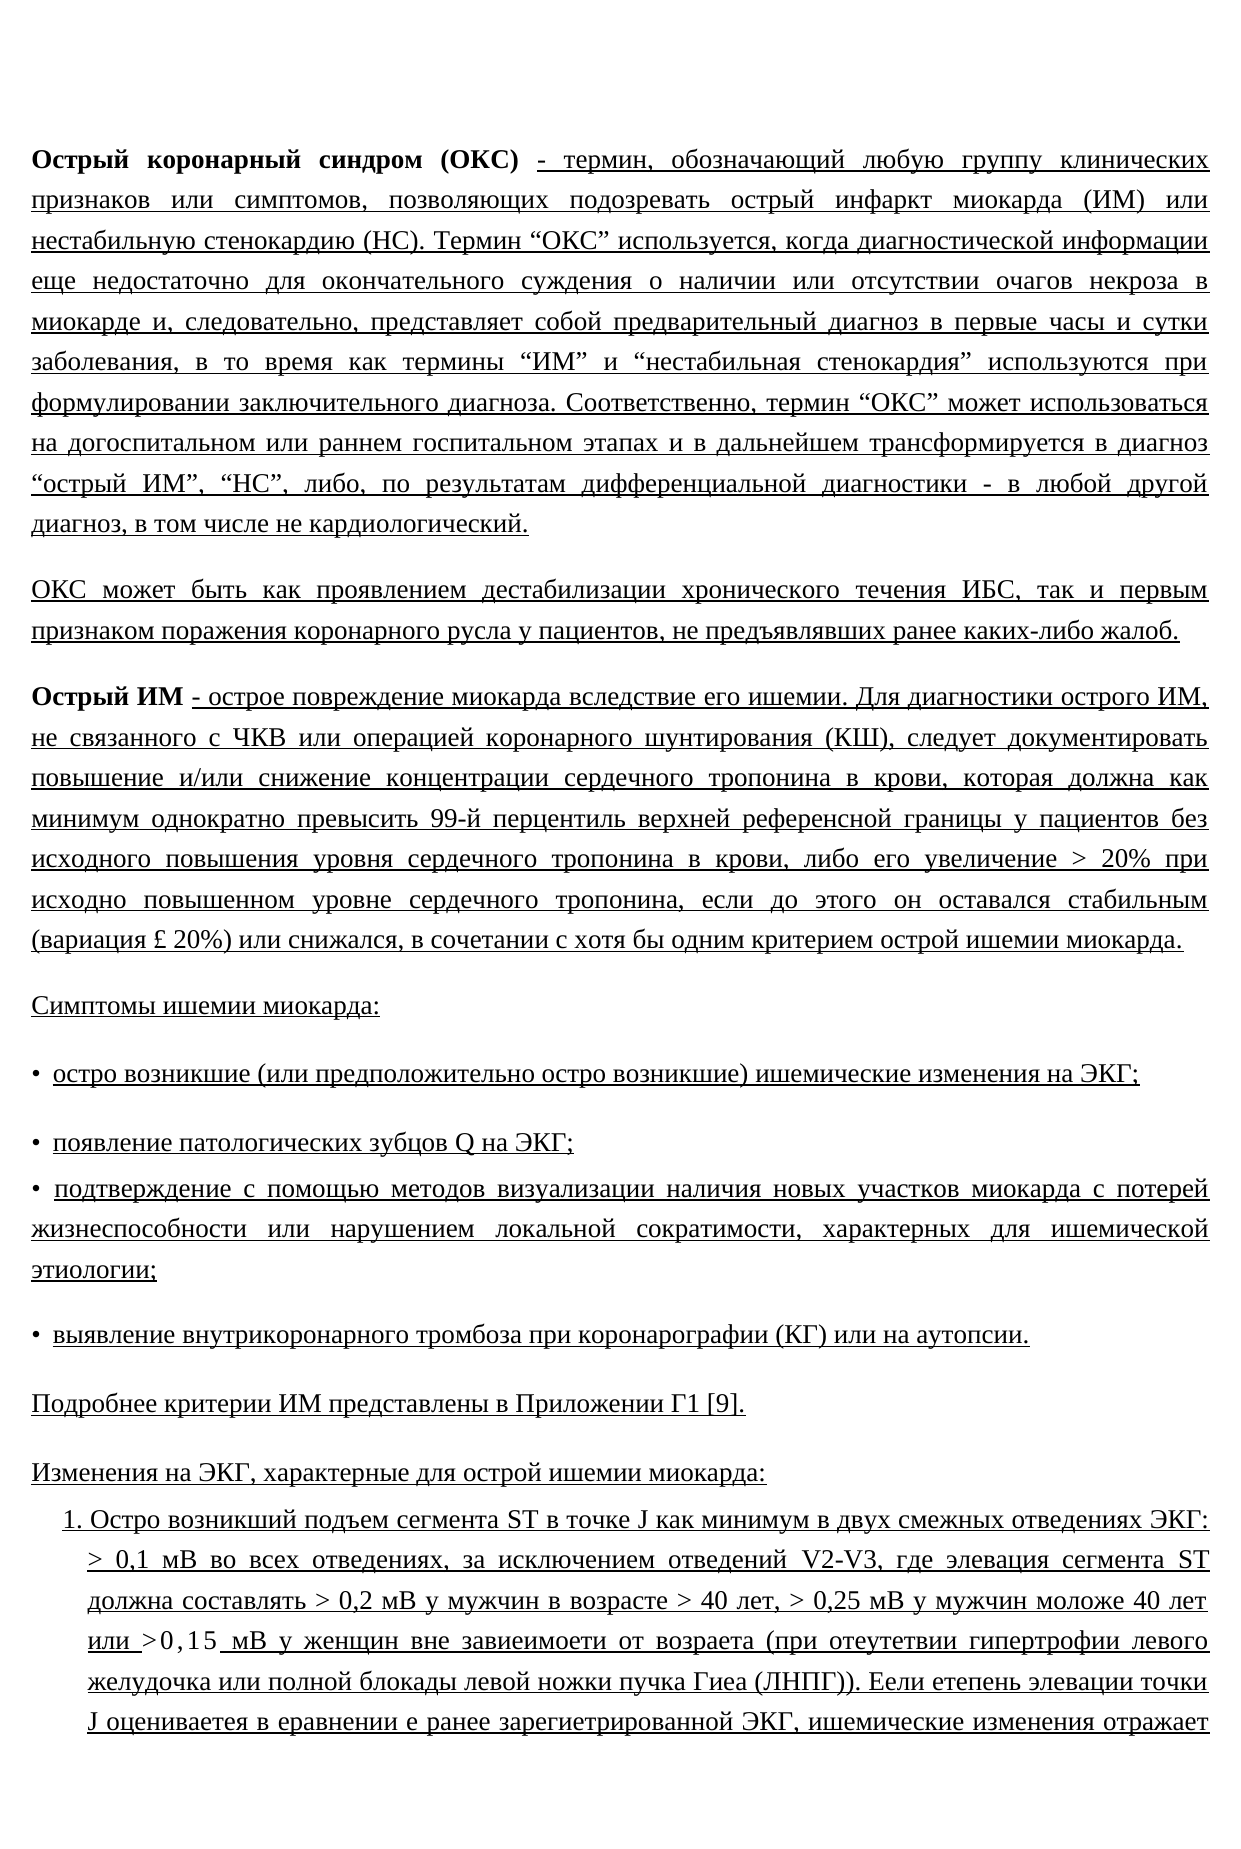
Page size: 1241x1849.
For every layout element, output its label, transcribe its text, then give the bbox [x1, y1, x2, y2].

list выявление внутрикоронарного тромбоза при коронарографии (КГ) или на аутопсии. [31, 1289, 1210, 1358]
text Острый коронарный синдром (ОКС) - термин, обозначающий любую группу клинических признаков или симптомов, позволяющих подозревать острый инфаркт миокарда (ИМ) или нестабильную стенокардию (НС). Термин “ОКС” используется, когда диагностической информации еще недостаточно для окончательного суждения о наличии или отсутствии очагов некроза в миокарде и, следовательно, представляет собой предварительный диагноз в первые часы и сутки заболевания, в то время как термины “ИМ” и “нестабильная стенокардия” используются при формулировании заключительного диагноза. Соответственно, термин “ОКС” может использоваться на догоспитальном или раннем госпитальном этапах и в дальнейшем трансформируется в диагноз “острый ИМ”, “НС”, либо, по результатам дифференциальной диагностики - в любой другой диагноз, в том числе не кардиологический. [31, 136, 1210, 211]
text Подробнее критерии ИМ представлены в Приложении Г1 [9]. [31, 1358, 1210, 1427]
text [62, 1531, 1210, 1739]
text Острый коронарный синдром (ОКС) - термин, обозначающий любую группу клинических признаков или симптомов, позволяющих подозревать острый инфаркт миокарда (ИМ) или нестабильную стенокардию (НС). Термин “ОКС” используется, когда диагностической информации еще недостаточно для окончательного суждения о наличии или отсутствии очагов некроза в миокарде и, следовательно, представляет собой предварительный диагноз в первые часы и сутки заболевания, в то время как термины “ИМ” и “нестабильная стенокардия” используются при формулировании заключительного диагноза. Соответственно, термин “ОКС” может использоваться на догоспитальном или раннем госпитальном этапах и в дальнейшем трансформируется в диагноз “острый ИМ”, “НС”, либо, по результатам дифференциальной диагностики - в любой другой диагноз, в том числе не кардиологический. [31, 293, 1210, 454]
list появление патологических зубцов Q на ЭКГ; [31, 1096, 1210, 1165]
text ОКС может быть как проявлением дестабилизации хронического течения ИБС, так и первым признаком поражения коронарного русла у пациентов, не предъявлявших ранее каких-либо жалоб. [31, 566, 1210, 648]
text Острый коронарный синдром (ОКС) - термин, обозначающий любую группу клинических признаков или симптомов, позволяющих подозревать острый инфаркт миокарда (ИМ) или нестабильную стенокардию (НС). Термин “ОКС” используется, когда диагностической информации еще недостаточно для окончательного суждения о наличии или отсутствии очагов некроза в миокарде и, следовательно, представляет собой предварительный диагноз в первые часы и сутки заболевания, в то время как термины “ИМ” и “нестабильная стенокардия” используются при формулировании заключительного диагноза. Соответственно, термин “ОКС” может использоваться на догоспитальном или раннем госпитальном этапах и в дальнейшем трансформируется в диагноз “острый ИМ”, “НС”, либо, по результатам дифференциальной диагностики - в любой другой диагноз, в том числе не кардиологический. [31, 455, 1210, 541]
list подтверждение с помощью методов визуализации наличия новых участков миокарда с потерей жизнеспособности или нарушением локальной сократимости, характерных для ишемической этиологии; [31, 1241, 1210, 1287]
text Изменения на ЭКГ, характерные для острой ишемии миокарда: [31, 1427, 1210, 1496]
text Симптомы ишемии миокарда: [31, 959, 1210, 1028]
list подтверждение с помощью методов визуализации наличия новых участков миокарда с потерей жизнеспособности или нарушением локальной сократимости, характерных для ишемической этиологии; [31, 1165, 1210, 1240]
text Острый ИМ - острое повреждение миокарда вследствие его ишемии. Для диагностики острого ИМ, не связанного с ЧКВ или операцией коронарного шунтирования (КШ), следует документировать повышение и/или снижение концентрации сердечного тропонина в крови, которая должна как минимум однократно превысить 99-й перцентиль верхней референсной границы у пациентов без исходного повышения уровня сердечного тропонина в крови, либо его увеличение > 20% при исходно повышенном уровне сердечного тропонина, если до этого он оставался стабильным (вариация £ 20%) или снижался, в сочетании с хотя бы одним критерием острой ишемии миокарда. [31, 673, 1210, 957]
list остро возникшие (или предположительно остро возникшие) ишемические изменения на ЭКГ; [31, 1028, 1210, 1096]
